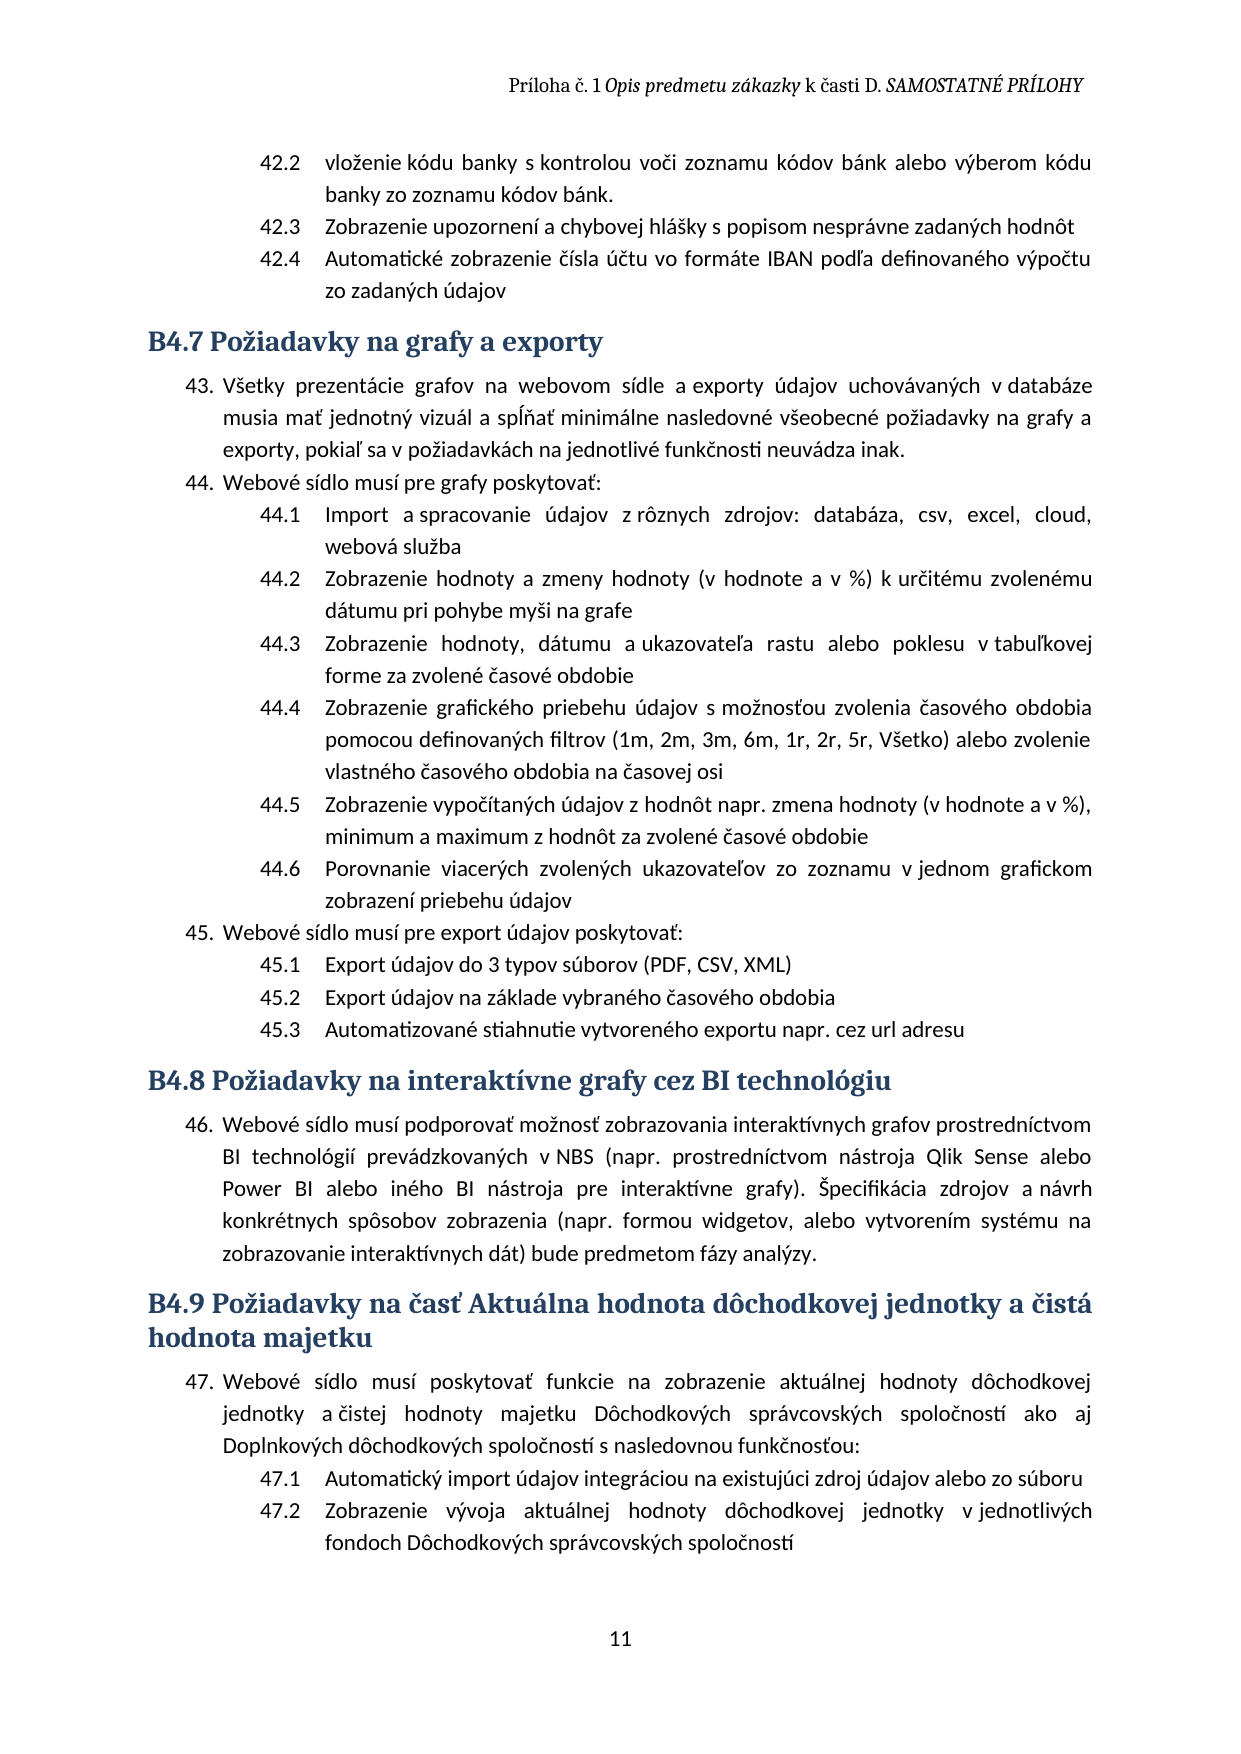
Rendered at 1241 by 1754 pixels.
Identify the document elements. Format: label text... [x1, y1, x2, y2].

list Webové sídlo musí pre export údajov poskytovať: [185, 918, 1093, 946]
subtitle B4.8 Požiadavky na interaktívne grafy cez BI technológiu [148, 1064, 1093, 1097]
list Webové sídlo musí podporovať možnosť zobrazovania interaktívnych grafov prostredníctvom BI technológií prevádzkovaných v NBS (napr. prostredníctvom nástroja Qlik Sense alebo Power BI alebo iného BI nástroja pre interaktívne grafy). Špecifikácia zdrojov a návrh konkrétnych spôsobov zobrazenia (napr. formou widgetov, alebo vytvorením systému na zobrazovanie interaktívnych dát) bude predmetom fázy analýzy. [185, 1110, 1093, 1267]
list vloženie kódu banky s kontrolou voči zoznamu kódov bánk alebo výberom kódu banky zo zoznamu kódov bánk. [260, 148, 1093, 208]
list Webové sídlo musí pre grafy poskytovať: [185, 468, 1093, 496]
subtitle B4.7 Požiadavky na grafy a exporty [148, 325, 1093, 359]
list Export údajov na základe vybraného časového obdobia [260, 983, 1093, 1011]
list Zobrazenie hodnoty, dátumu a ukazovateľa rastu alebo poklesu v tabuľkovej forme za zvolené časové obdobie [260, 629, 1093, 689]
list Export údajov do 3 typov súborov (PDF, CSV, XML) [260, 951, 1093, 979]
list Zobrazenie vývoja aktuálnej hodnoty dôchodkovej jednotky v jednotlivých fondoch Dôchodkových správcovských spoločností [260, 1496, 1093, 1556]
list Zobrazenie hodnoty a zmeny hodnoty (v hodnote a v %) k určitému zvolenému dátumu pri pohybe myši na grafe [260, 564, 1093, 624]
list Zobrazenie vypočítaných údajov z hodnôt napr. zmena hodnoty (v hodnote a v %), minimum a maximum z hodnôt za zvolené časové obdobie [260, 790, 1093, 850]
list Zobrazenie grafického priebehu údajov s možnosťou zvolenia časového obdobia pomocou definovaných filtrov (1m, 2m, 3m, 6m, 1r, 2r, 5r, Všetko) alebo zvolenie vlastného časového obdobia na časovej osi [260, 693, 1093, 786]
subtitle B4.9 Požiadavky na časť Aktuálna hodnota dôchodkovej jednotky a čistá hodnota majetku [148, 1287, 1093, 1354]
list Všetky prezentácie grafov na webovom sídle a exporty údajov uchovávaných v databáze musia mať jednotný vizuál a spĺňať minimálne nasledovné všeobecné požiadavky na grafy a exporty, pokiaľ sa v požiadavkách na jednotlivé funkčnosti neuvádza inak. [185, 371, 1093, 464]
list Porovnanie viacerých zvolených ukazovateľov zo zoznamu v jednom grafickom zobrazení priebehu údajov [260, 854, 1093, 914]
list Automatizované stiahnutie vytvoreného exportu napr. cez url adresu [260, 1015, 1093, 1043]
list Automatický import údajov integráciou na existujúci zdroj údajov alebo zo súboru [260, 1464, 1093, 1492]
list Webové sídlo musí poskytovať funkcie na zobrazenie aktuálnej hodnoty dôchodkovej jednotky a čistej hodnoty majetku Dôchodkových správcovských spoločností ako aj Doplnkových dôchodkových spoločností s nasledovnou funkčnosťou: [185, 1367, 1093, 1459]
list Automatické zobrazenie čísla účtu vo formáte IBAN podľa definovaného výpočtu zo zadaných údajov [260, 244, 1093, 304]
list Zobrazenie upozornení a chybovej hlášky s popisom nesprávne zadaných hodnôt [260, 212, 1093, 240]
list Import a spracovanie údajov z rôznych zdrojov: databáza, csv, excel, cloud, webová služba [260, 500, 1093, 560]
